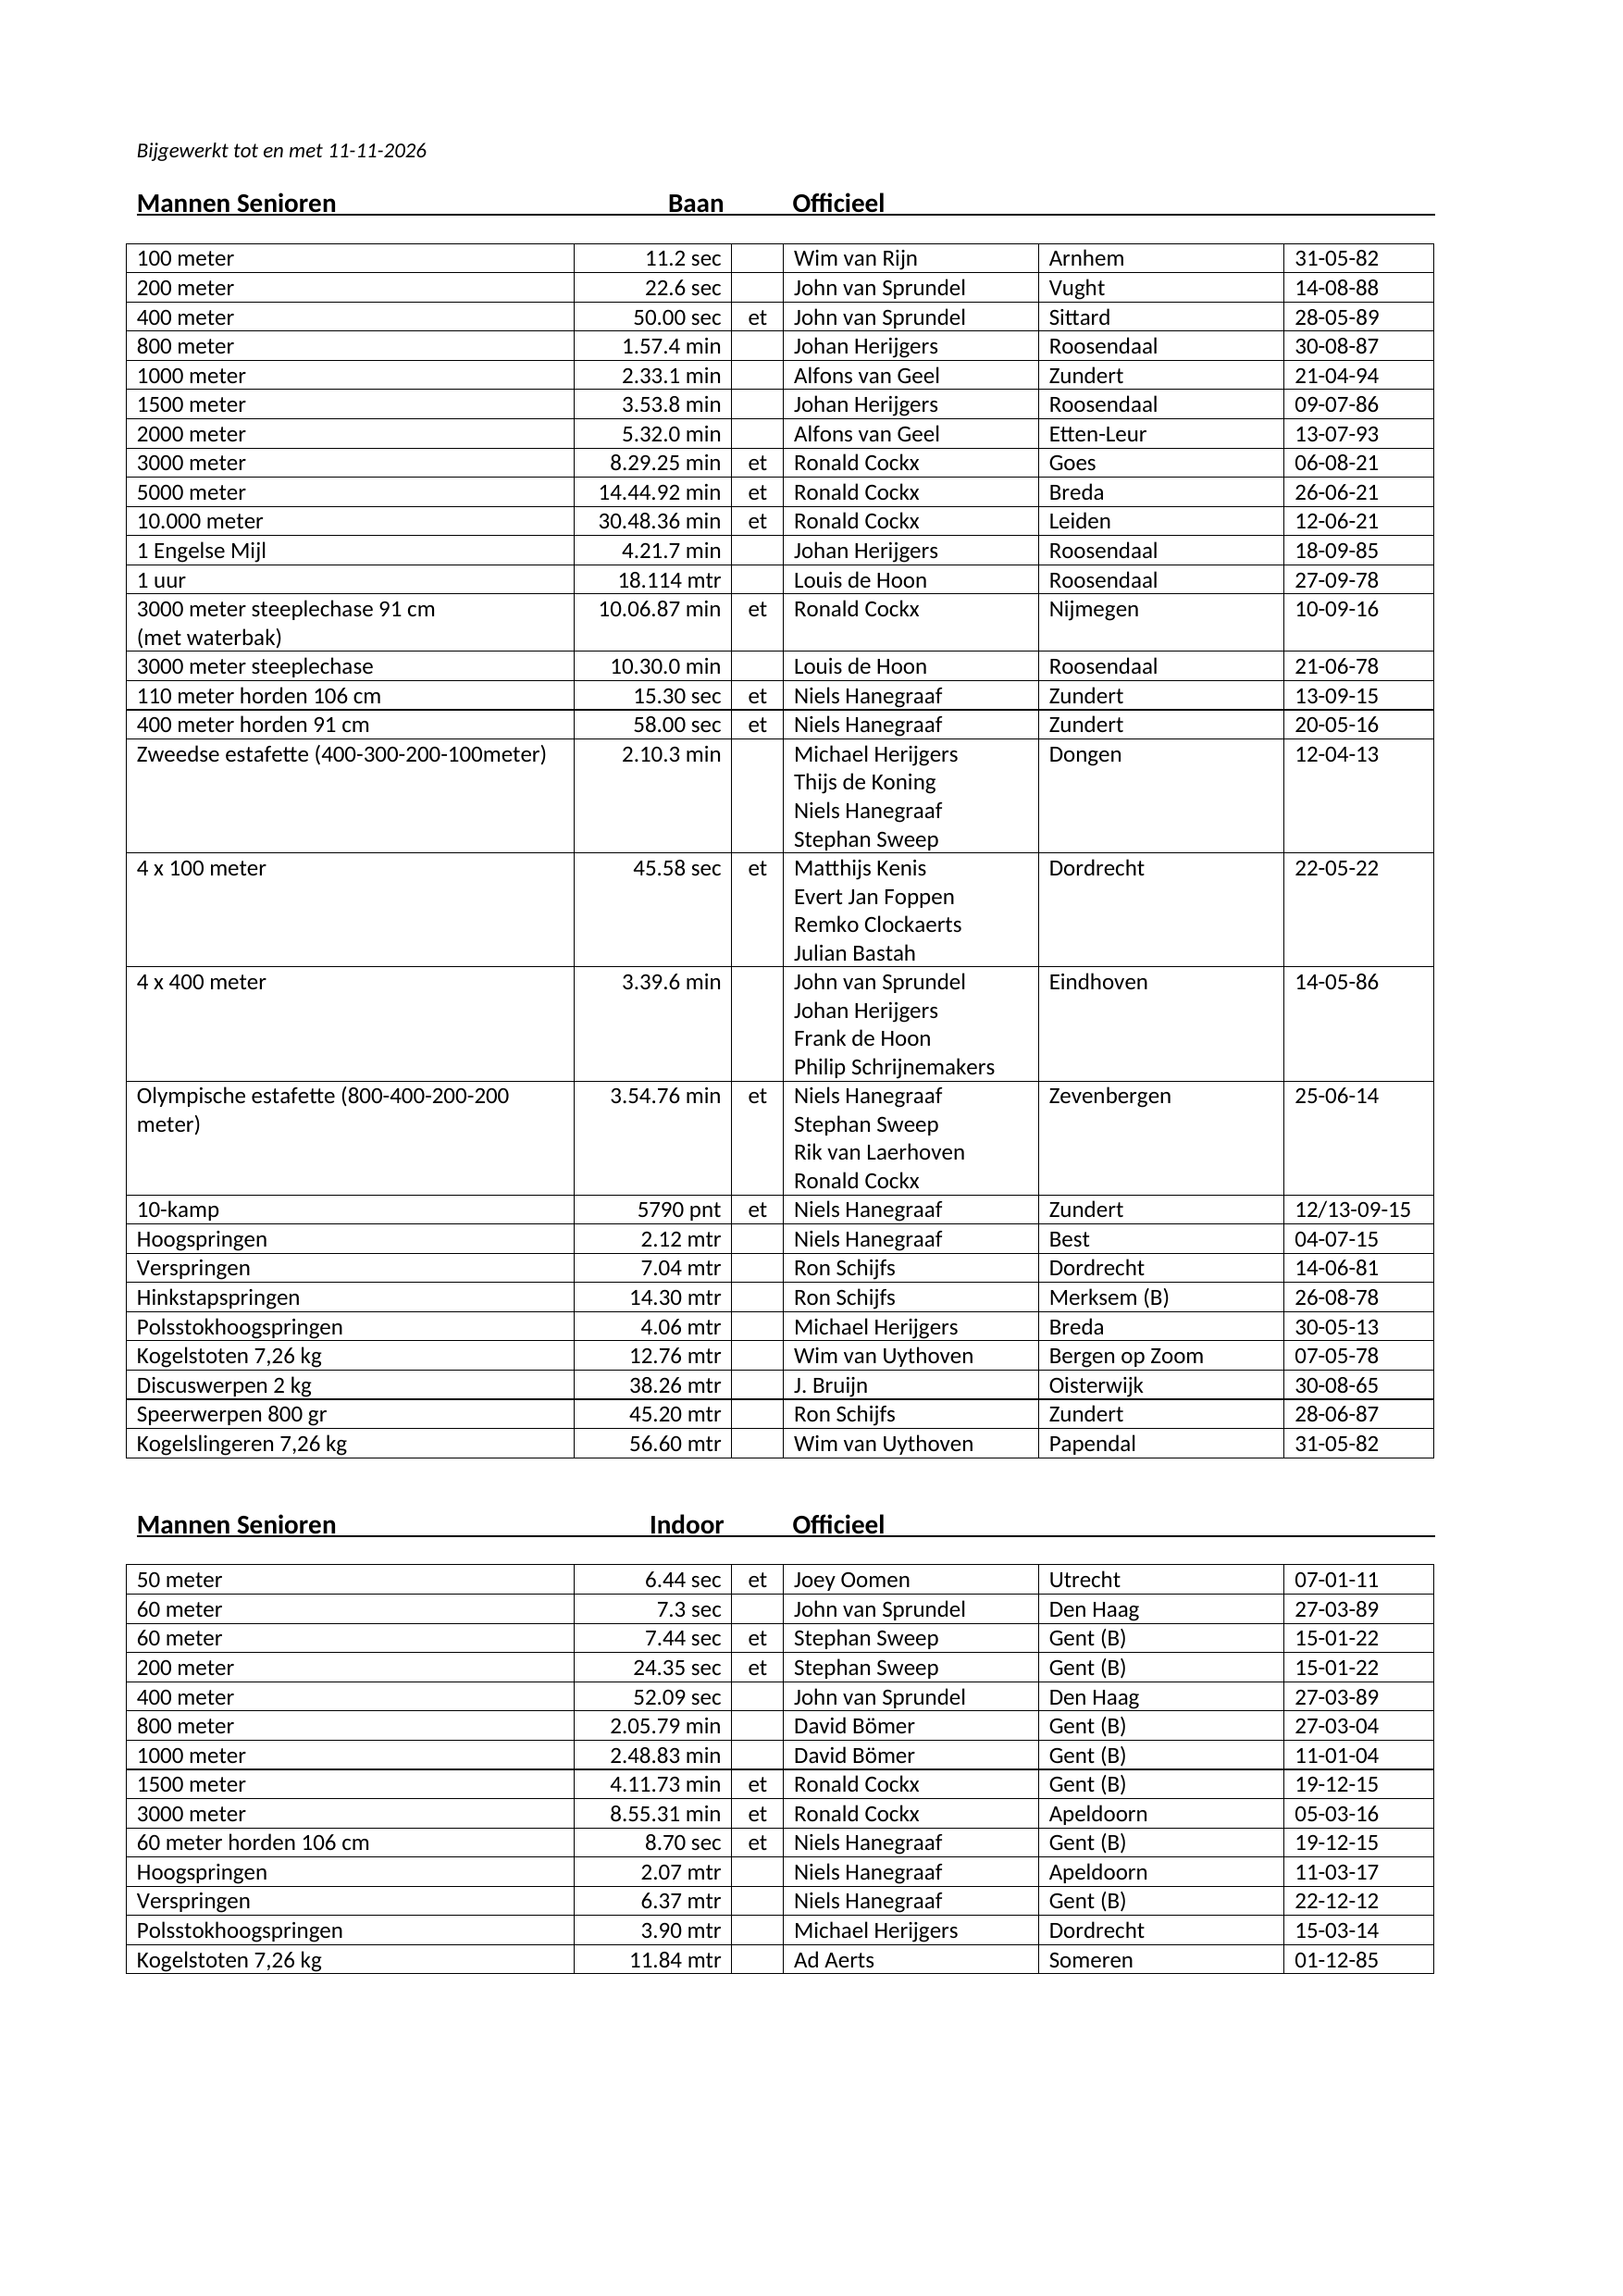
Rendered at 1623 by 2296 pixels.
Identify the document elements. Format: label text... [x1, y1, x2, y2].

table_cell 1000 meter [127, 1741, 574, 1769]
table_cell J. Bruijn [784, 1371, 1038, 1398]
table_cell Speerwerpen 800 gr [127, 1400, 574, 1428]
table_cell 05-03-16 [1284, 1799, 1433, 1827]
table_cell Verspringen [127, 1254, 574, 1282]
table_cell Roosendaal [1039, 390, 1283, 418]
table_cell 5790 pnt [575, 1196, 731, 1223]
table_cell Ron Schijfs [784, 1400, 1038, 1428]
table_cell [732, 1429, 783, 1457]
table_cell Zevenbergen [1039, 1082, 1283, 1195]
table_cell 12-06-21 [1284, 507, 1433, 535]
table_cell 27-03-89 [1284, 1595, 1433, 1622]
table_cell Louis de Hoon [784, 652, 1038, 680]
table_cell 52.09 sec [575, 1682, 731, 1710]
table_cell 09-07-86 [1284, 390, 1433, 418]
table_cell David Bömer [784, 1711, 1038, 1740]
table_header [732, 244, 783, 272]
table_cell Apeldoorn [1039, 1799, 1283, 1827]
table_cell 31-05-82 [1284, 1429, 1433, 1457]
table_cell 14-08-88 [1284, 273, 1433, 302]
table_cell Oisterwijk [1039, 1371, 1283, 1398]
table_cell [732, 1371, 783, 1398]
table_cell 22-05-22 [1284, 853, 1433, 966]
table_cell Gent (B) [1039, 1887, 1283, 1915]
table_cell Alfons van Geel [784, 419, 1038, 447]
table_cell Niels Hanegraaf [784, 1829, 1038, 1856]
table_cell Roosendaal [1039, 331, 1283, 360]
table_cell Niels Hanegraaf Stephan Sweep Rik van Laerhoven Ronald Cockx [784, 1082, 1038, 1195]
table_cell [732, 273, 783, 302]
table_cell 3.53.8 min [575, 390, 731, 418]
table_cell Den Haag [1039, 1682, 1283, 1710]
table_cell 5.32.0 min [575, 419, 731, 447]
table_cell et [732, 1196, 783, 1223]
table_cell Michael Herijgers Thijs de Koning Niels Hanegraaf Stephan Sweep [784, 739, 1038, 852]
table_cell 10-09-16 [1284, 594, 1433, 651]
table_cell 20-05-16 [1284, 711, 1433, 738]
table_cell Gent (B) [1039, 1653, 1283, 1682]
table_cell John van Sprundel Johan Herijgers Frank de Hoon Philip Schrijnemakers [784, 967, 1038, 1080]
table_header 100 meter [127, 244, 574, 272]
table_cell Niels Hanegraaf [784, 1224, 1038, 1253]
table_cell [732, 536, 783, 565]
table_cell 2.10.3 min [575, 739, 731, 852]
table_cell Eindhoven [1039, 967, 1283, 1080]
table_cell Michael Herijgers [784, 1916, 1038, 1944]
table_cell 27-09-78 [1284, 565, 1433, 593]
table_cell Someren [1039, 1945, 1283, 1973]
table_cell 400 meter [127, 303, 574, 330]
table_cell Kogelstoten 7,26 kg [127, 1945, 574, 1973]
table_cell 1000 meter [127, 361, 574, 389]
table_cell Hoogspringen [127, 1224, 574, 1253]
table_cell 15.30 sec [575, 681, 731, 709]
table_cell 2.12 mtr [575, 1224, 731, 1253]
table_cell 22-12-12 [1284, 1887, 1433, 1915]
table_cell [732, 1595, 783, 1622]
table_cell 15-01-22 [1284, 1653, 1433, 1682]
table_cell Merksem (B) [1039, 1283, 1283, 1311]
table_cell Alfons van Geel [784, 361, 1038, 389]
table_cell Matthijs Kenis Evert Jan Foppen Remko Clockaerts Julian Bastah [784, 853, 1038, 966]
table_cell Dongen [1039, 739, 1283, 852]
table_cell [732, 1400, 783, 1428]
table_cell Olympische estafette (800-400-200-200 meter) [127, 1082, 574, 1195]
table_cell Niels Hanegraaf [784, 1196, 1038, 1223]
table_cell John van Sprundel [784, 303, 1038, 330]
table_cell 7.3 sec [575, 1595, 731, 1622]
table_cell Nijmegen [1039, 594, 1283, 651]
table_cell [732, 565, 783, 593]
table_cell [732, 1254, 783, 1282]
table_header 6.44 sec [575, 1565, 731, 1594]
table_header Wim van Rijn [784, 244, 1038, 272]
table_cell 3.90 mtr [575, 1916, 731, 1944]
table_cell 10-kamp [127, 1196, 574, 1223]
table_cell 2.07 mtr [575, 1857, 731, 1886]
table_cell Zundert [1039, 681, 1283, 709]
table_cell Zundert [1039, 711, 1283, 738]
table_cell Johan Herijgers [784, 536, 1038, 565]
table_cell 3000 meter [127, 1799, 574, 1827]
table_cell 4.06 mtr [575, 1312, 731, 1340]
table_cell [732, 1945, 783, 1973]
table_cell 04-07-15 [1284, 1224, 1433, 1253]
table_cell Leiden [1039, 507, 1283, 535]
table_cell Ronald Cockx [784, 1770, 1038, 1798]
table_cell 22.6 sec [575, 273, 731, 302]
table_cell et [732, 1770, 783, 1798]
table_cell Breda [1039, 478, 1283, 506]
table_cell Niels Hanegraaf [784, 711, 1038, 738]
table_cell 3000 meter [127, 449, 574, 477]
table_cell [732, 967, 783, 1080]
table_cell 21-06-78 [1284, 652, 1433, 680]
table_cell 28-05-89 [1284, 303, 1433, 330]
table_cell Roosendaal [1039, 652, 1283, 680]
table_cell Ronald Cockx [784, 507, 1038, 535]
table_cell 1500 meter [127, 1770, 574, 1798]
table_cell 50.00 sec [575, 303, 731, 330]
table_cell 10.06.87 min [575, 594, 731, 651]
table_cell Ronald Cockx [784, 478, 1038, 506]
table_cell et [732, 1799, 783, 1827]
table_cell 19-12-15 [1284, 1829, 1433, 1856]
text Mannen Senioren Indoor Officieel [137, 1508, 1486, 1540]
table_cell Niels Hanegraaf [784, 1887, 1038, 1915]
table_cell Verspringen [127, 1887, 574, 1915]
table_cell Gent (B) [1039, 1770, 1283, 1798]
table_cell Kogelslingeren 7,26 kg [127, 1429, 574, 1457]
table_cell Roosendaal [1039, 536, 1283, 565]
table_cell et [732, 681, 783, 709]
table_cell 56.60 mtr [575, 1429, 731, 1457]
table_cell Apeldoorn [1039, 1857, 1283, 1886]
table_cell 14-05-86 [1284, 967, 1433, 1080]
table_cell 26-06-21 [1284, 478, 1433, 506]
table_cell et [732, 507, 783, 535]
table_cell 45.20 mtr [575, 1400, 731, 1428]
table_cell Ron Schijfs [784, 1254, 1038, 1282]
table_cell Niels Hanegraaf [784, 1857, 1038, 1886]
table_cell [732, 1341, 783, 1370]
table_cell et [732, 1082, 783, 1195]
table_cell Best [1039, 1224, 1283, 1253]
table_cell Zundert [1039, 1400, 1283, 1428]
table_cell 18.114 mtr [575, 565, 731, 593]
table_cell David Bömer [784, 1741, 1038, 1769]
table_cell 10.30.0 min [575, 652, 731, 680]
table_cell 8.70 sec [575, 1829, 731, 1856]
table_header Arnhem [1039, 244, 1283, 272]
table_cell [732, 361, 783, 389]
table_cell 12-04-13 [1284, 739, 1433, 852]
table_cell Louis de Hoon [784, 565, 1038, 593]
table_cell 58.00 sec [575, 711, 731, 738]
table_cell [732, 1741, 783, 1769]
table_cell 27-03-89 [1284, 1682, 1433, 1710]
table_cell John van Sprundel [784, 273, 1038, 302]
table_cell 14.44.92 min [575, 478, 731, 506]
table_cell 2000 meter [127, 419, 574, 447]
table_header 31-05-82 [1284, 244, 1433, 272]
table_cell Etten-Leur [1039, 419, 1283, 447]
table_cell Zundert [1039, 1196, 1283, 1223]
table_header 50 meter [127, 1565, 574, 1594]
table_cell 2.05.79 min [575, 1711, 731, 1740]
table_cell Papendal [1039, 1429, 1283, 1457]
table_cell Wim van Uythoven [784, 1341, 1038, 1370]
table_cell [732, 739, 783, 852]
table_cell Den Haag [1039, 1595, 1283, 1622]
table_cell 3000 meter steeplechase 91 cm (met waterbak) [127, 594, 574, 651]
table_cell Vught [1039, 273, 1283, 302]
table_cell 26-08-78 [1284, 1283, 1433, 1311]
table_cell 14-06-81 [1284, 1254, 1433, 1282]
table_cell 30-08-65 [1284, 1371, 1433, 1398]
table_cell 60 meter horden 106 cm [127, 1829, 574, 1856]
table_cell [732, 1887, 783, 1915]
table_cell 10.000 meter [127, 507, 574, 535]
table_cell Ad Aerts [784, 1945, 1038, 1973]
table_cell Polsstokhoogspringen [127, 1312, 574, 1340]
table_cell 7.44 sec [575, 1624, 731, 1652]
table_cell 06-08-21 [1284, 449, 1433, 477]
table_cell 11.84 mtr [575, 1945, 731, 1973]
table_cell Gent (B) [1039, 1624, 1283, 1652]
table_cell Michael Herijgers [784, 1312, 1038, 1340]
table_cell Gent (B) [1039, 1711, 1283, 1740]
table_cell 15-03-14 [1284, 1916, 1433, 1944]
text Mannen Senioren Baan Officieel [137, 186, 1486, 218]
table_cell 38.26 mtr [575, 1371, 731, 1398]
table_cell Breda [1039, 1312, 1283, 1340]
table_cell 2.33.1 min [575, 361, 731, 389]
table_cell [732, 1682, 783, 1710]
table_cell et [732, 1624, 783, 1652]
table_cell 6.37 mtr [575, 1887, 731, 1915]
table_cell 60 meter [127, 1595, 574, 1622]
table_cell 1500 meter [127, 390, 574, 418]
table_cell 3000 meter steeplechase [127, 652, 574, 680]
table_cell [732, 390, 783, 418]
table_cell 200 meter [127, 1653, 574, 1682]
table_cell Johan Herijgers [784, 390, 1038, 418]
table_cell 25-06-14 [1284, 1082, 1433, 1195]
table_cell et [732, 1653, 783, 1682]
table_cell 30-08-87 [1284, 331, 1433, 360]
table_cell Polsstokhoogspringen [127, 1916, 574, 1944]
table_cell Stephan Sweep [784, 1653, 1038, 1682]
table_cell 19-12-15 [1284, 1770, 1433, 1798]
table_cell John van Sprundel [784, 1595, 1038, 1622]
table_cell et [732, 449, 783, 477]
table_cell 27-03-04 [1284, 1711, 1433, 1740]
table_cell Zweedse estafette (400-300-200-100meter) [127, 739, 574, 852]
table_cell 4 x 400 meter [127, 967, 574, 1080]
table_cell [732, 1916, 783, 1944]
table_cell Gent (B) [1039, 1829, 1283, 1856]
table_cell 13-09-15 [1284, 681, 1433, 709]
table_cell [732, 1224, 783, 1253]
table_cell 400 meter [127, 1682, 574, 1710]
table_cell 12/13-09-15 [1284, 1196, 1433, 1223]
table_cell 1.57.4 min [575, 331, 731, 360]
table_cell 2.48.83 min [575, 1741, 731, 1769]
table_cell Gent (B) [1039, 1741, 1283, 1769]
table_cell Hinkstapspringen [127, 1283, 574, 1311]
table_cell Zundert [1039, 361, 1283, 389]
table_cell 4.11.73 min [575, 1770, 731, 1798]
table_cell [732, 419, 783, 447]
table_cell 5000 meter [127, 478, 574, 506]
table_header Utrecht [1039, 1565, 1283, 1594]
table_cell 400 meter horden 91 cm [127, 711, 574, 738]
table_header et [732, 1565, 783, 1594]
table_cell 1 uur [127, 565, 574, 593]
table_cell 30.48.36 min [575, 507, 731, 535]
table_cell 30-05-13 [1284, 1312, 1433, 1340]
table_cell 11-01-04 [1284, 1741, 1433, 1769]
table_cell 3.54.76 min [575, 1082, 731, 1195]
table_cell 8.55.31 min [575, 1799, 731, 1827]
table_cell Bergen op Zoom [1039, 1341, 1283, 1370]
table_cell Johan Herijgers [784, 331, 1038, 360]
table_cell 15-01-22 [1284, 1624, 1433, 1652]
table_cell Kogelstoten 7,26 kg [127, 1341, 574, 1370]
table_header Joey Oomen [784, 1565, 1038, 1594]
table_cell 200 meter [127, 273, 574, 302]
text Bijgewerkt tot en met 18-1-2025 [137, 137, 1486, 163]
table_header 11.2 sec [575, 244, 731, 272]
table_cell [732, 1857, 783, 1886]
table_cell 01-12-85 [1284, 1945, 1433, 1973]
table_cell 28-06-87 [1284, 1400, 1433, 1428]
table_cell et [732, 853, 783, 966]
table_cell Goes [1039, 449, 1283, 477]
table_cell 12.76 mtr [575, 1341, 731, 1370]
table_cell Stephan Sweep [784, 1624, 1038, 1652]
table_cell 13-07-93 [1284, 419, 1433, 447]
table_cell Hoogspringen [127, 1857, 574, 1886]
table_cell et [732, 711, 783, 738]
table_cell Sittard [1039, 303, 1283, 330]
table_cell et [732, 478, 783, 506]
table_cell Discuswerpen 2 kg [127, 1371, 574, 1398]
table_cell Niels Hanegraaf [784, 681, 1038, 709]
table_cell 18-09-85 [1284, 536, 1433, 565]
table_cell Dordrecht [1039, 853, 1283, 966]
table_cell Dordrecht [1039, 1916, 1283, 1944]
table_cell 24.35 sec [575, 1653, 731, 1682]
table_cell et [732, 594, 783, 651]
table_cell [732, 652, 783, 680]
table_cell 14.30 mtr [575, 1283, 731, 1311]
table_cell 45.58 sec [575, 853, 731, 966]
table_cell 11-03-17 [1284, 1857, 1433, 1886]
table_cell 4 x 100 meter [127, 853, 574, 966]
table_cell [732, 1312, 783, 1340]
table_cell 07-05-78 [1284, 1341, 1433, 1370]
table_cell 60 meter [127, 1624, 574, 1652]
table_cell 21-04-94 [1284, 361, 1433, 389]
table_cell 800 meter [127, 331, 574, 360]
table_cell John van Sprundel [784, 1682, 1038, 1710]
table_cell 4.21.7 min [575, 536, 731, 565]
table_cell 1 Engelse Mijl [127, 536, 574, 565]
table_cell 8.29.25 min [575, 449, 731, 477]
table_cell [732, 1283, 783, 1311]
table_cell 110 meter horden 106 cm [127, 681, 574, 709]
table_cell Dordrecht [1039, 1254, 1283, 1282]
table_cell 3.39.6 min [575, 967, 731, 1080]
table_header 07-01-11 [1284, 1565, 1433, 1594]
table_cell et [732, 303, 783, 330]
table_cell Ronald Cockx [784, 449, 1038, 477]
table_cell [732, 331, 783, 360]
table_cell Ronald Cockx [784, 594, 1038, 651]
table_cell 800 meter [127, 1711, 574, 1740]
table_cell Ron Schijfs [784, 1283, 1038, 1311]
table_cell 7.04 mtr [575, 1254, 731, 1282]
table_cell Wim van Uythoven [784, 1429, 1038, 1457]
table_cell Roosendaal [1039, 565, 1283, 593]
table_cell [732, 1711, 783, 1740]
table_cell Ronald Cockx [784, 1799, 1038, 1827]
table_cell et [732, 1829, 783, 1856]
